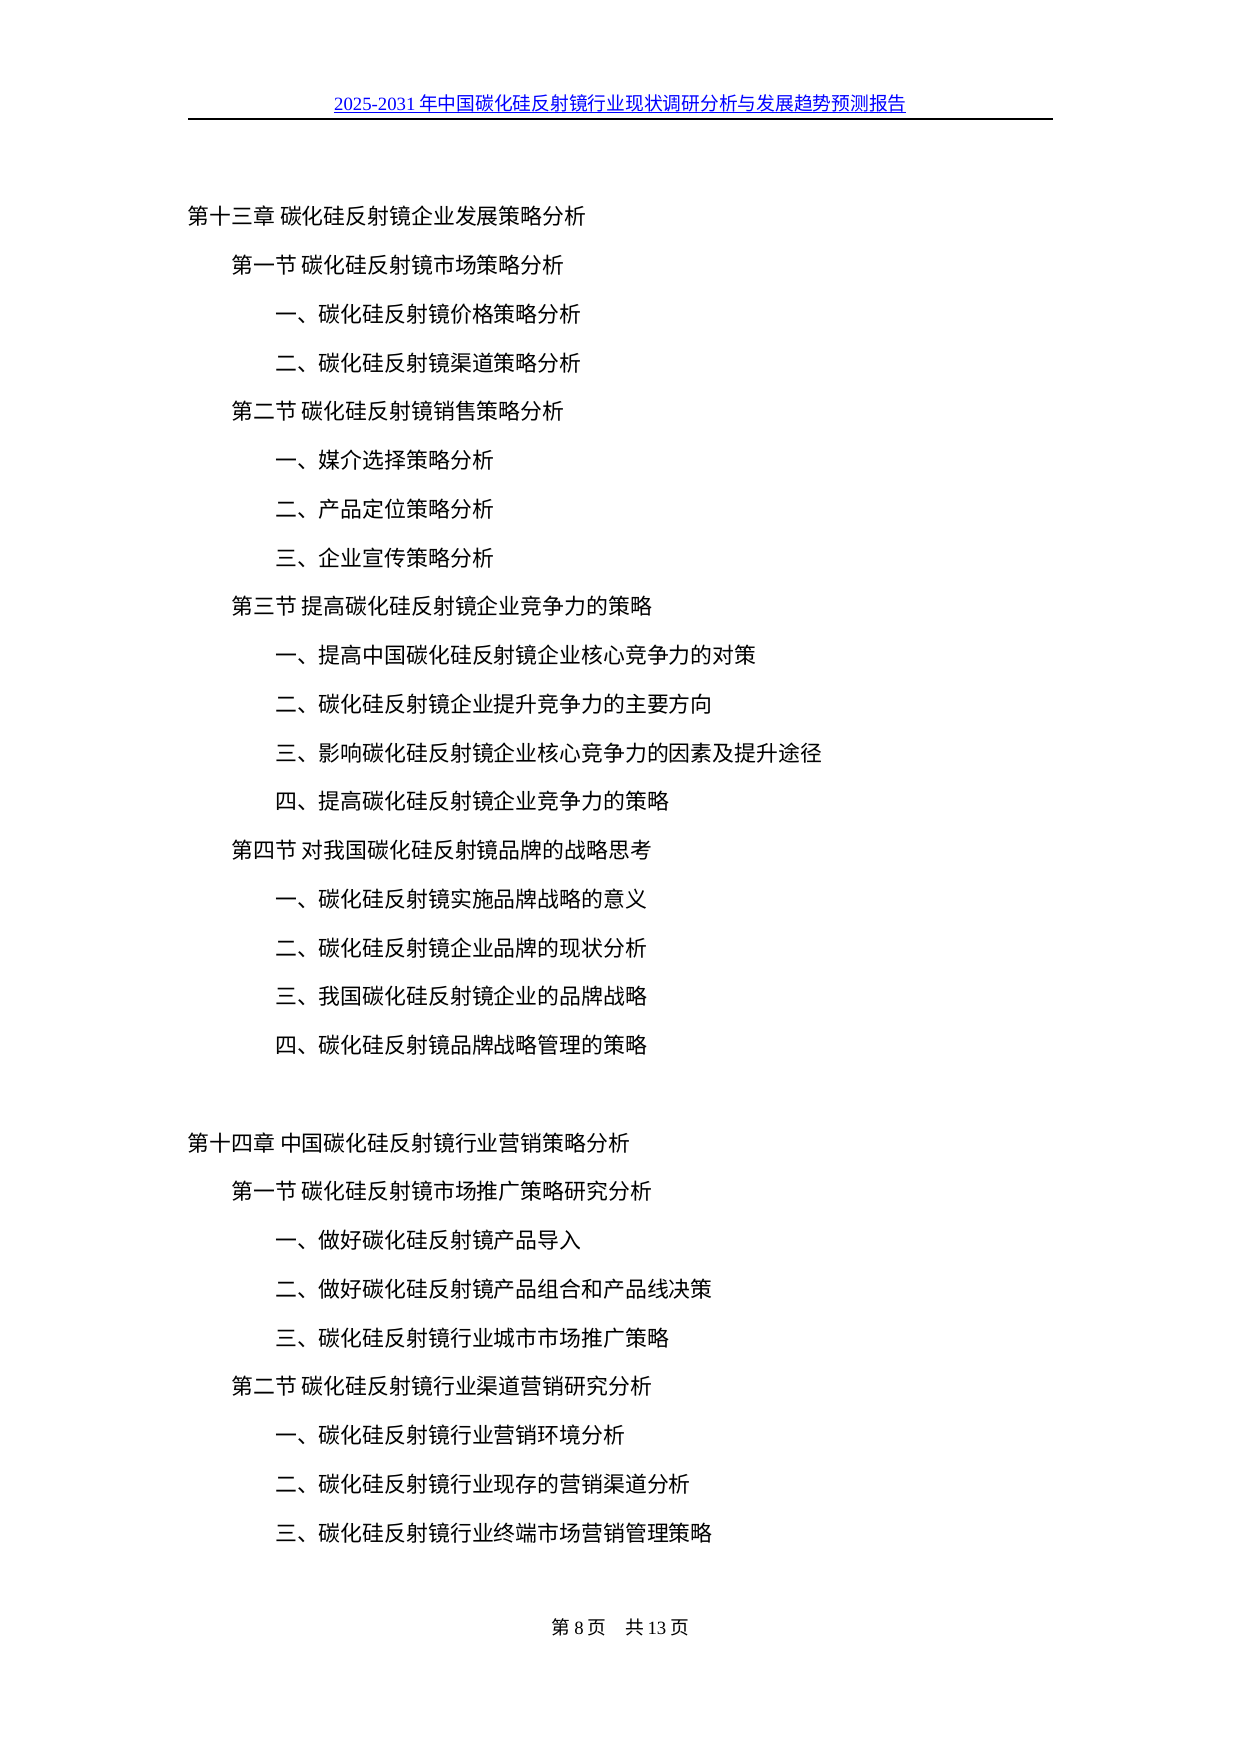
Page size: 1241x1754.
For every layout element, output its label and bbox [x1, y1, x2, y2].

text [187, 150, 1053, 1548]
